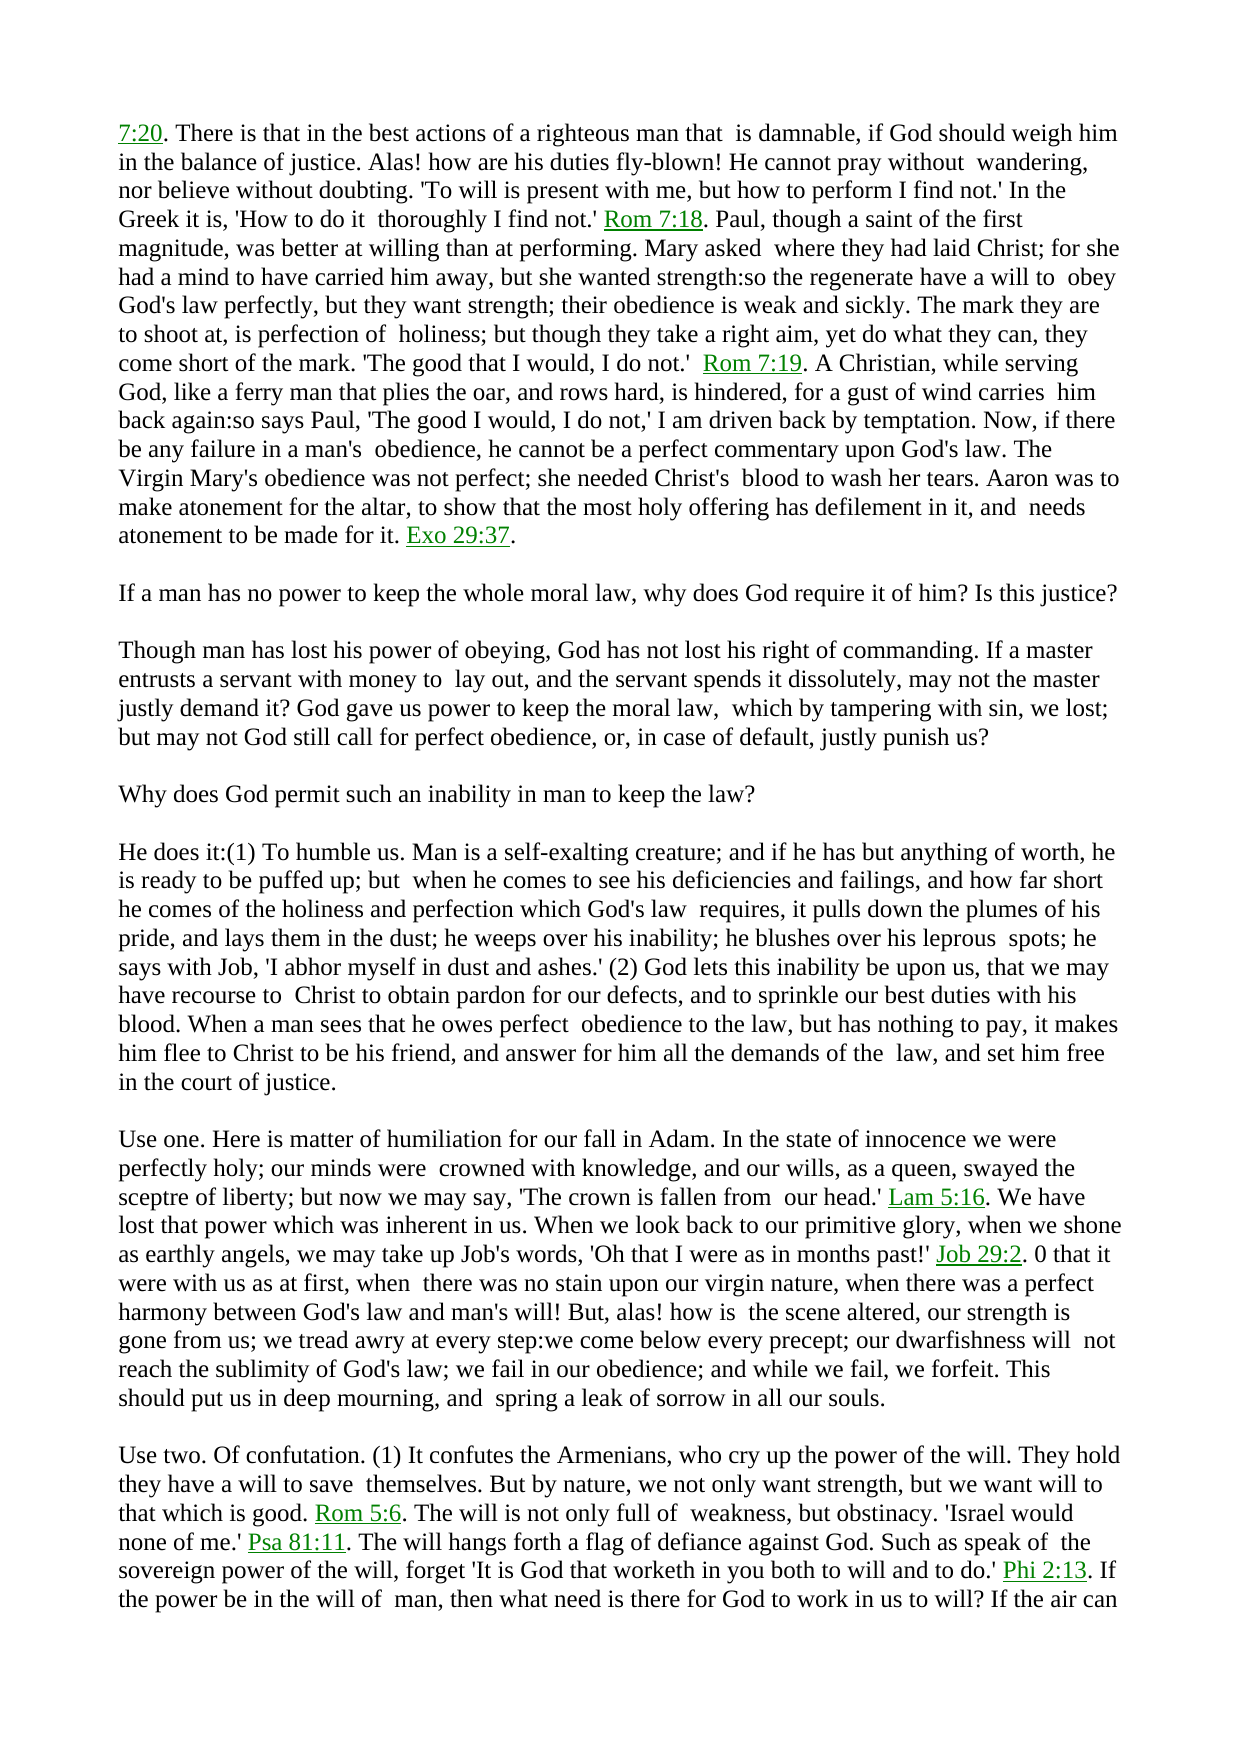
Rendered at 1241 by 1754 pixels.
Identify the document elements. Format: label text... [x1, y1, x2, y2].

text If a man has no power to keep the whole moral law, why does God require it of him? Is this justice? [118, 578, 1122, 607]
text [118, 118, 1122, 549]
text Though man has lost his power of obeying, God has not lost his right of commanding. If a master entrusts a servant with money to lay out, and the servant spends it dissolutely, may not the master justly demand it? God gave us power to keep the moral law, which by tampering with sin, we lost; but may not God still call for perfect obedience, or, in case of default, justly punish us? [118, 636, 1122, 751]
text Use one. Here is matter of humiliation for our fall in Adam. In the state of innocence we were perfectly holy; our minds were crowned with knowledge, and our wills, as a queen, swayed the sceptre of liberty; but now we may say, 'The crown is fallen from our head.' Lam 5:16. We have lost that power which was inherent in us. When we look back to our primitive glory, when we shone as earthly angels, we may take up Job's words, 'Oh that I were as in months past!' Job 29:2. 0 that it were with us as at first, when there was no stain upon our virgin nature, when there was a perfect harmony between God's law and man's will! But, alas! how is the scene altered, our strength is gone from us; we tread awry at every step:we come below every precept; our dwarfishness will not reach the sublimity of God's law; we fail in our obedience; and while we fail, we forfeit. This should put us in deep mourning, and spring a leak of sorrow in all our souls. [118, 1124, 1122, 1412]
text He does it:(1) To humble us. Man is a self-exalting creature; and if he has but anything of worth, he is ready to be puffed up; but when he comes to see his deficiencies and failings, and how far short he comes of the holiness and perfection which God's law requires, it pulls down the plumes of his pride, and lays them in the dust; he weeps over his inability; he blushes over his leprous spots; he says with Job, 'I abhor myself in dust and ashes.' (2) God lets this inability be upon us, that we may have recourse to Christ to obtain pardon for our defects, and to sprinkle our best duties with his blood. When a man sees that he owes perfect obedience to the law, but has nothing to pay, it makes him flee to Christ to be his friend, and answer for him all the demands of the law, and set him free in the court of justice. [118, 837, 1122, 1096]
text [118, 1441, 1122, 1613]
text Why does God permit such an inability in man to keep the law? [118, 779, 1122, 808]
